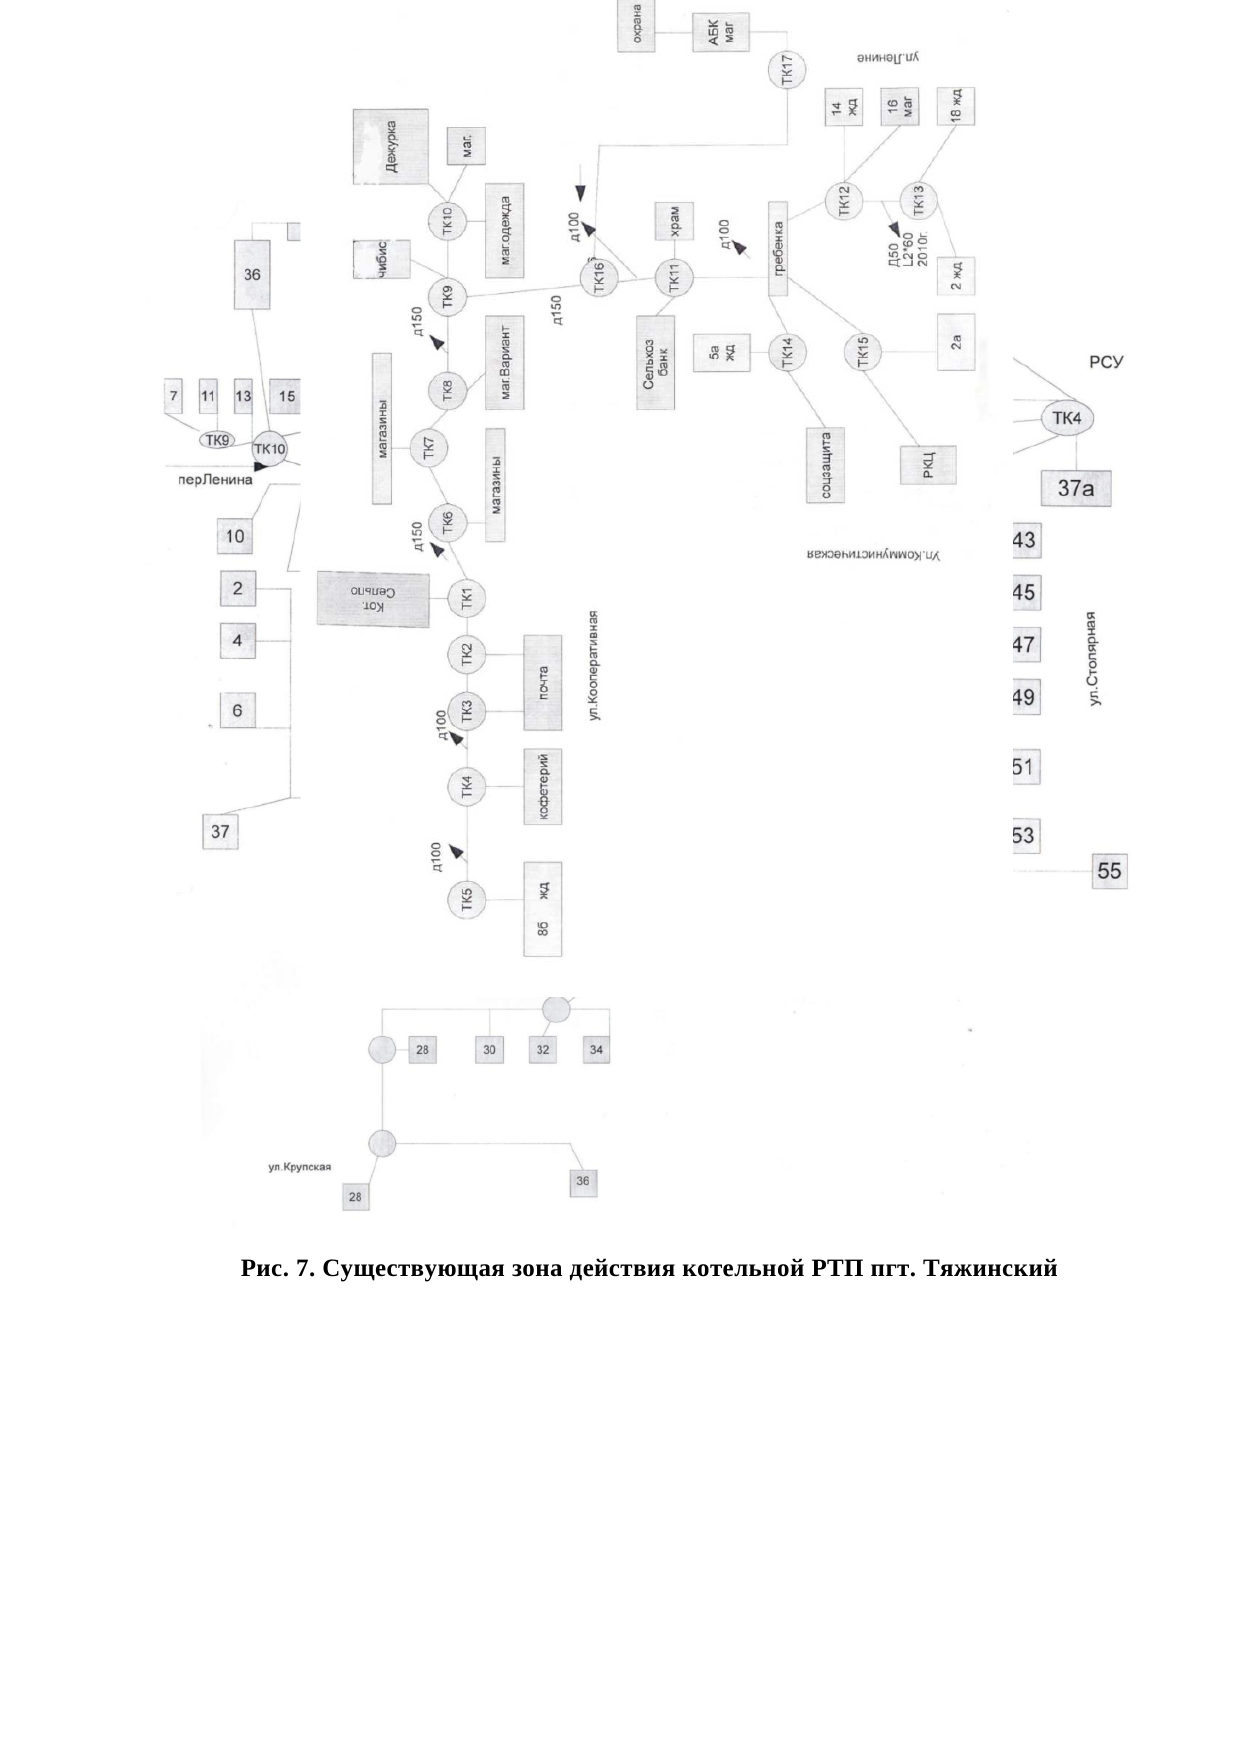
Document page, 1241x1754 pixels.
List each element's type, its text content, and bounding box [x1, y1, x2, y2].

picture [147, 0, 1144, 1235]
text Рис. 7. Существующая зона действия котельной РТП пгт. Тяжинский [148, 1258, 1152, 1281]
